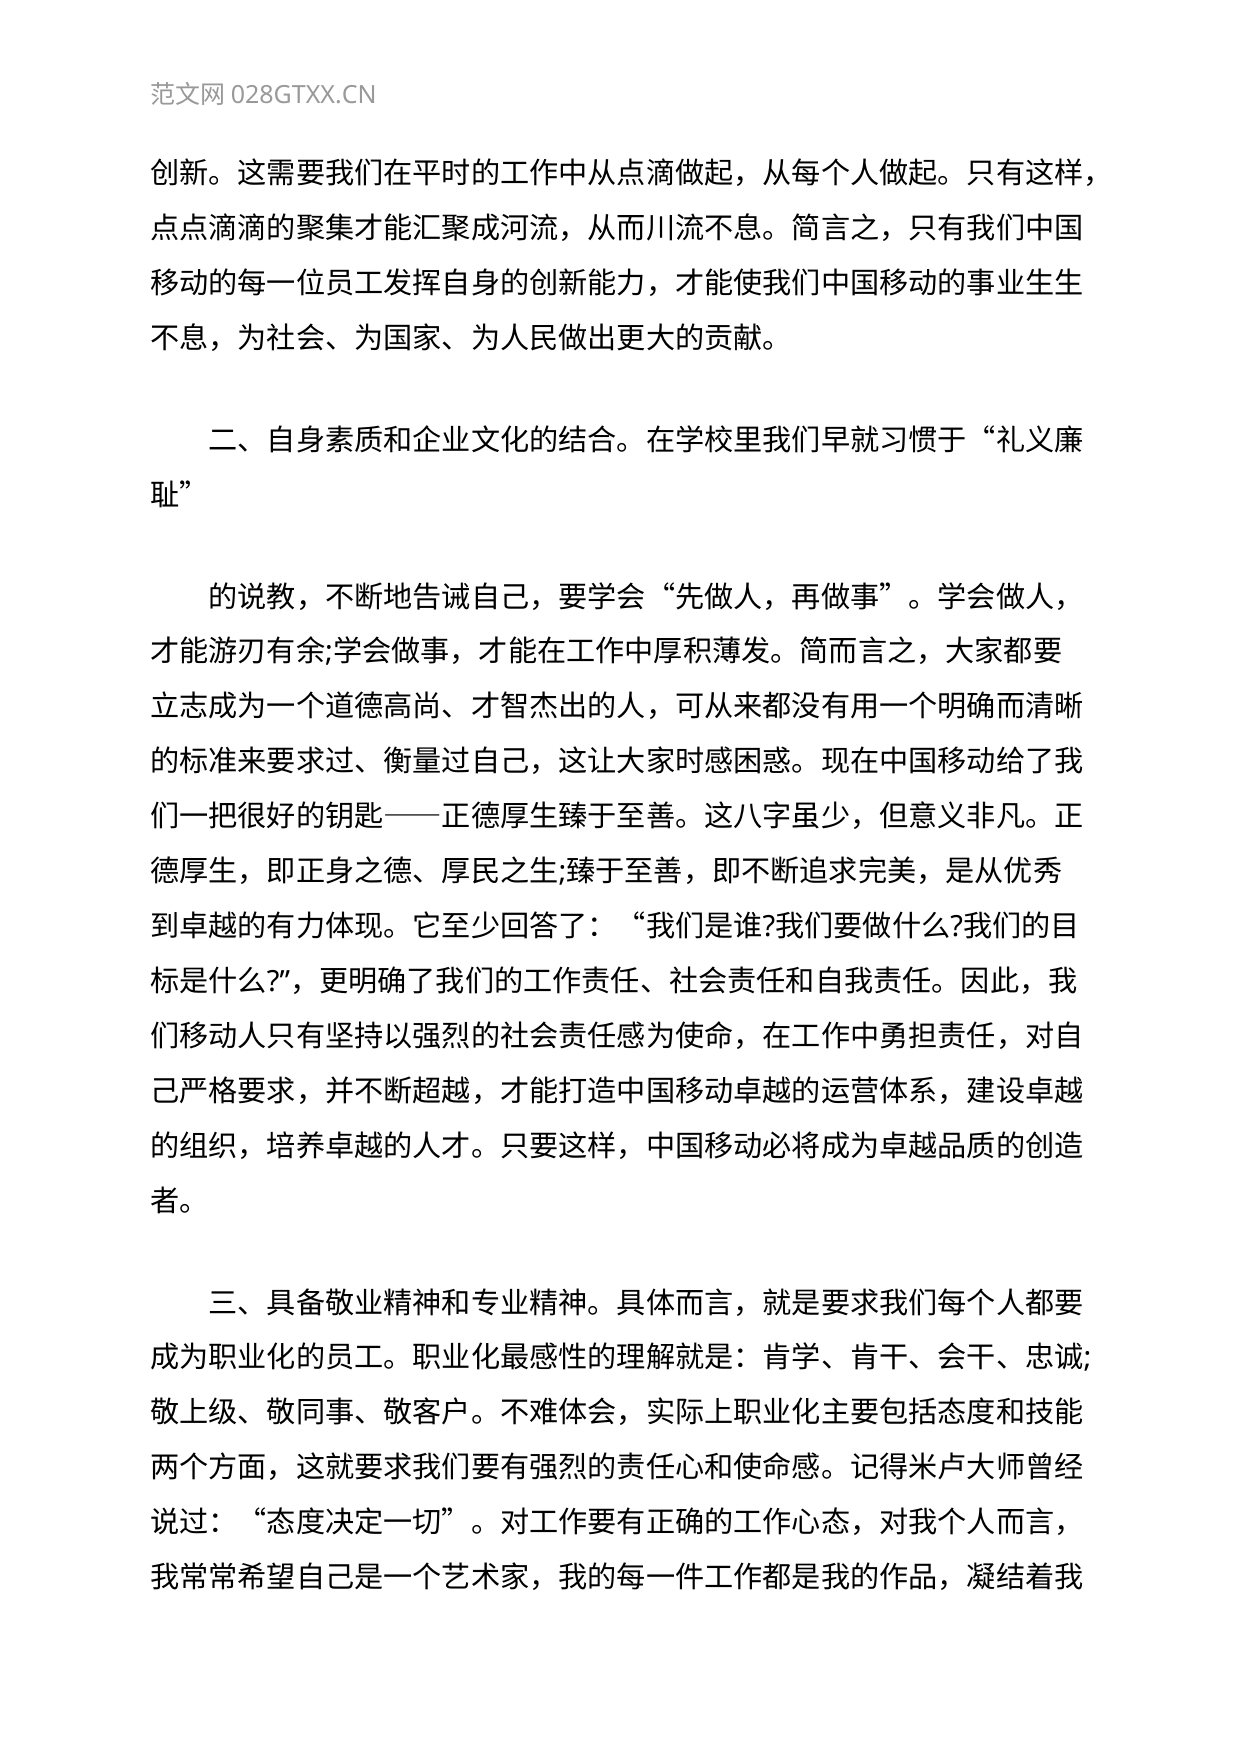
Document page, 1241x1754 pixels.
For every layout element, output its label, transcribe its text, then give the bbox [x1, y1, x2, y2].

text 二、自身素质和企业文化的结合。在学校里我们早就习惯于“礼义廉耻” [150, 416, 1090, 514]
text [150, 150, 1090, 357]
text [150, 1279, 1090, 1596]
text 的说教，不断地告诫自己，要学会“先做人，再做事”。学会做人，才能游刃有余;学会做事，才能在工作中厚积薄发。简而言之，大家都要立志成为一个道德高尚、才智杰出的人，可从来都没有用一个明确而清晰的标准来要求过、衡量过自己，这让大家时感困惑。现在中国移动给了我们一把很好的钥匙——正德厚生臻于至善。这八字虽少，但意义非凡。正德厚生，即正身之德、厚民之生;臻于至善，即不断追求完美，是从优秀到卓越的有力体现。它至少回答了：“我们是谁?我们要做什么?我们的目标是什么?”，更明确了我们的工作责任、社会责任和自我责任。因此，我们移动人只有坚持以强烈的社会责任感为使命，在工作中勇担责任，对自己严格要求，并不断超越，才能打造中国移动卓越的运营体系，建设卓越的组织，培养卓越的人才。只要这样，中国移动必将成为卓越品质的创造者。 [150, 573, 1090, 1220]
